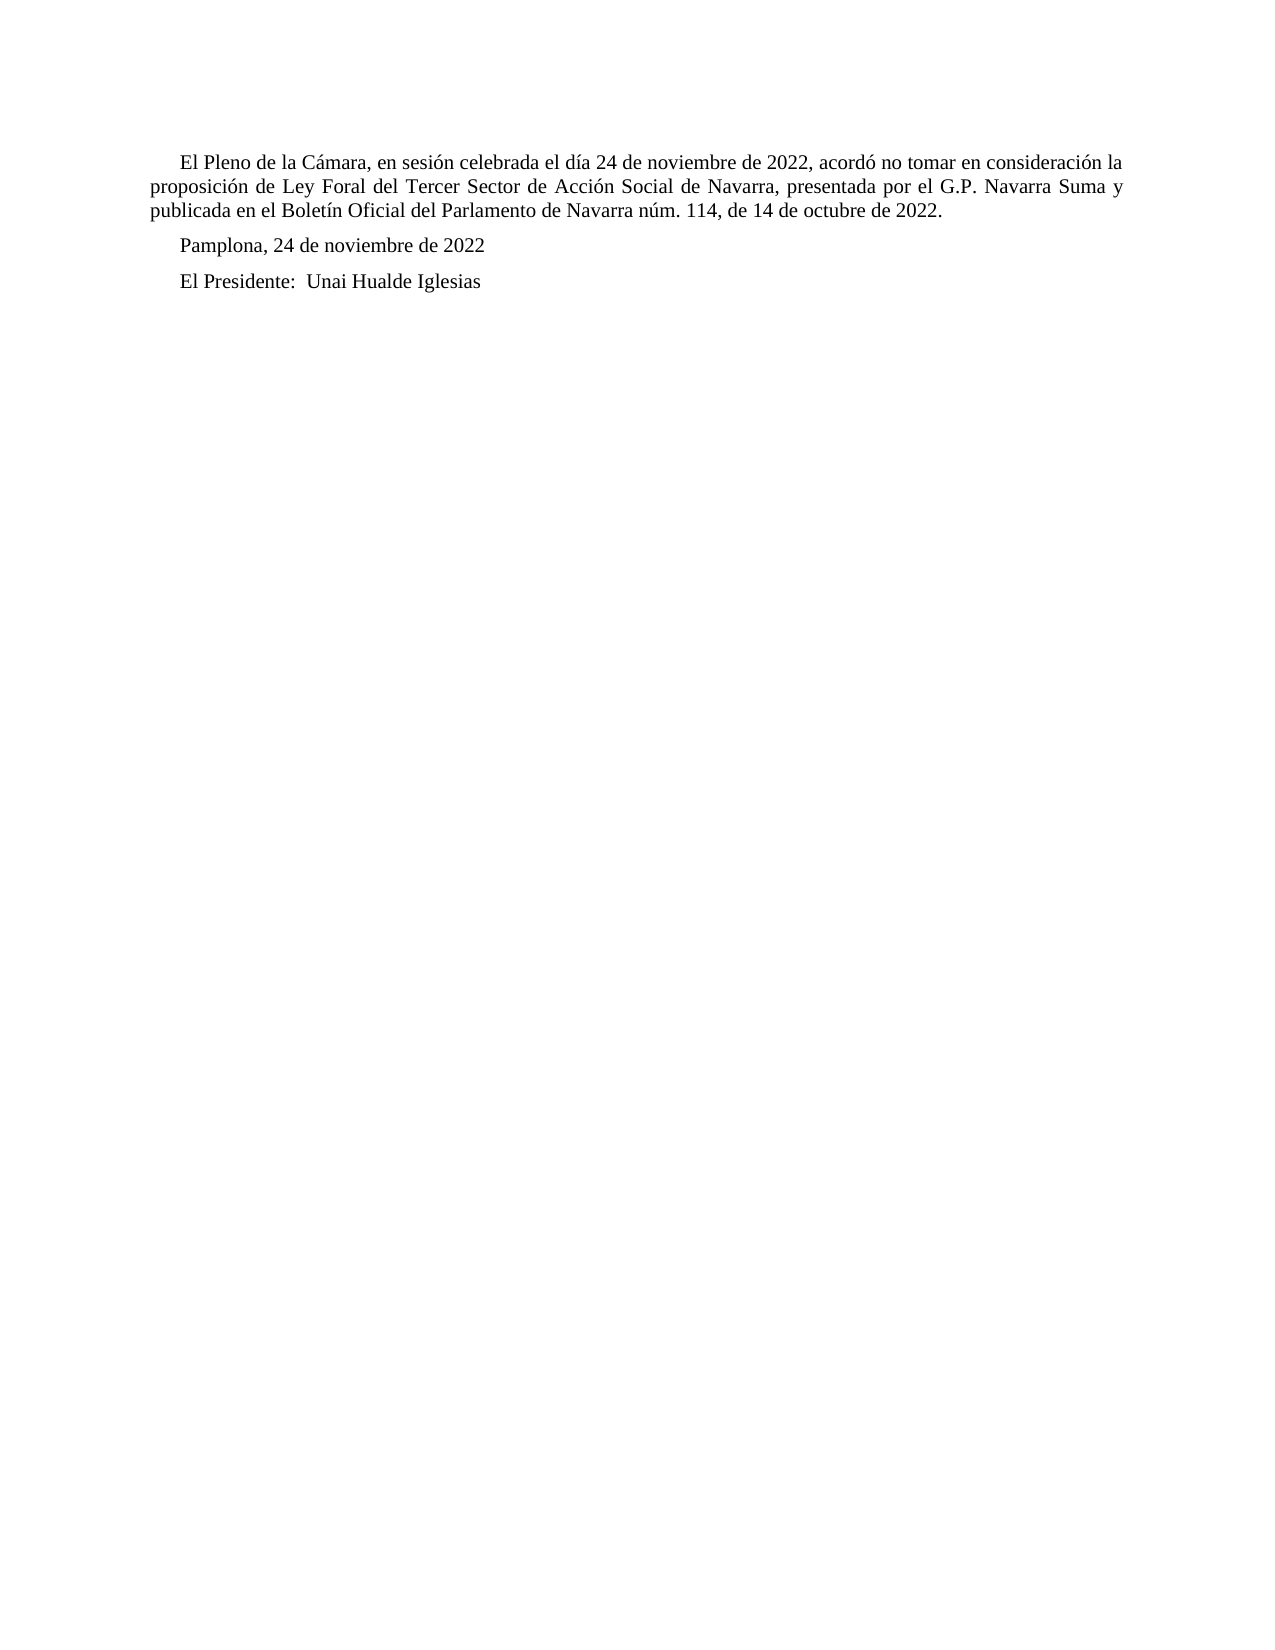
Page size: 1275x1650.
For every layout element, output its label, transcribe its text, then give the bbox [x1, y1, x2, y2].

text El Presidente: Unai Hualde Iglesias [150, 269, 1125, 293]
text Pamplona, 24 de noviembre de 2022 [150, 234, 1125, 258]
text El Pleno de la Cámara, en sesión celebrada el día 24 de noviembre de 2022, acordó no tomar en consideración la proposición de Ley Foral del Tercer Sector de Acción Social de Navarra, presentada por el G.P. Navarra Suma y publicada en el Boletín Oficial del Parlamento de Navarra núm. 114, de 14 de octubre de 2022. [150, 150, 1125, 222]
